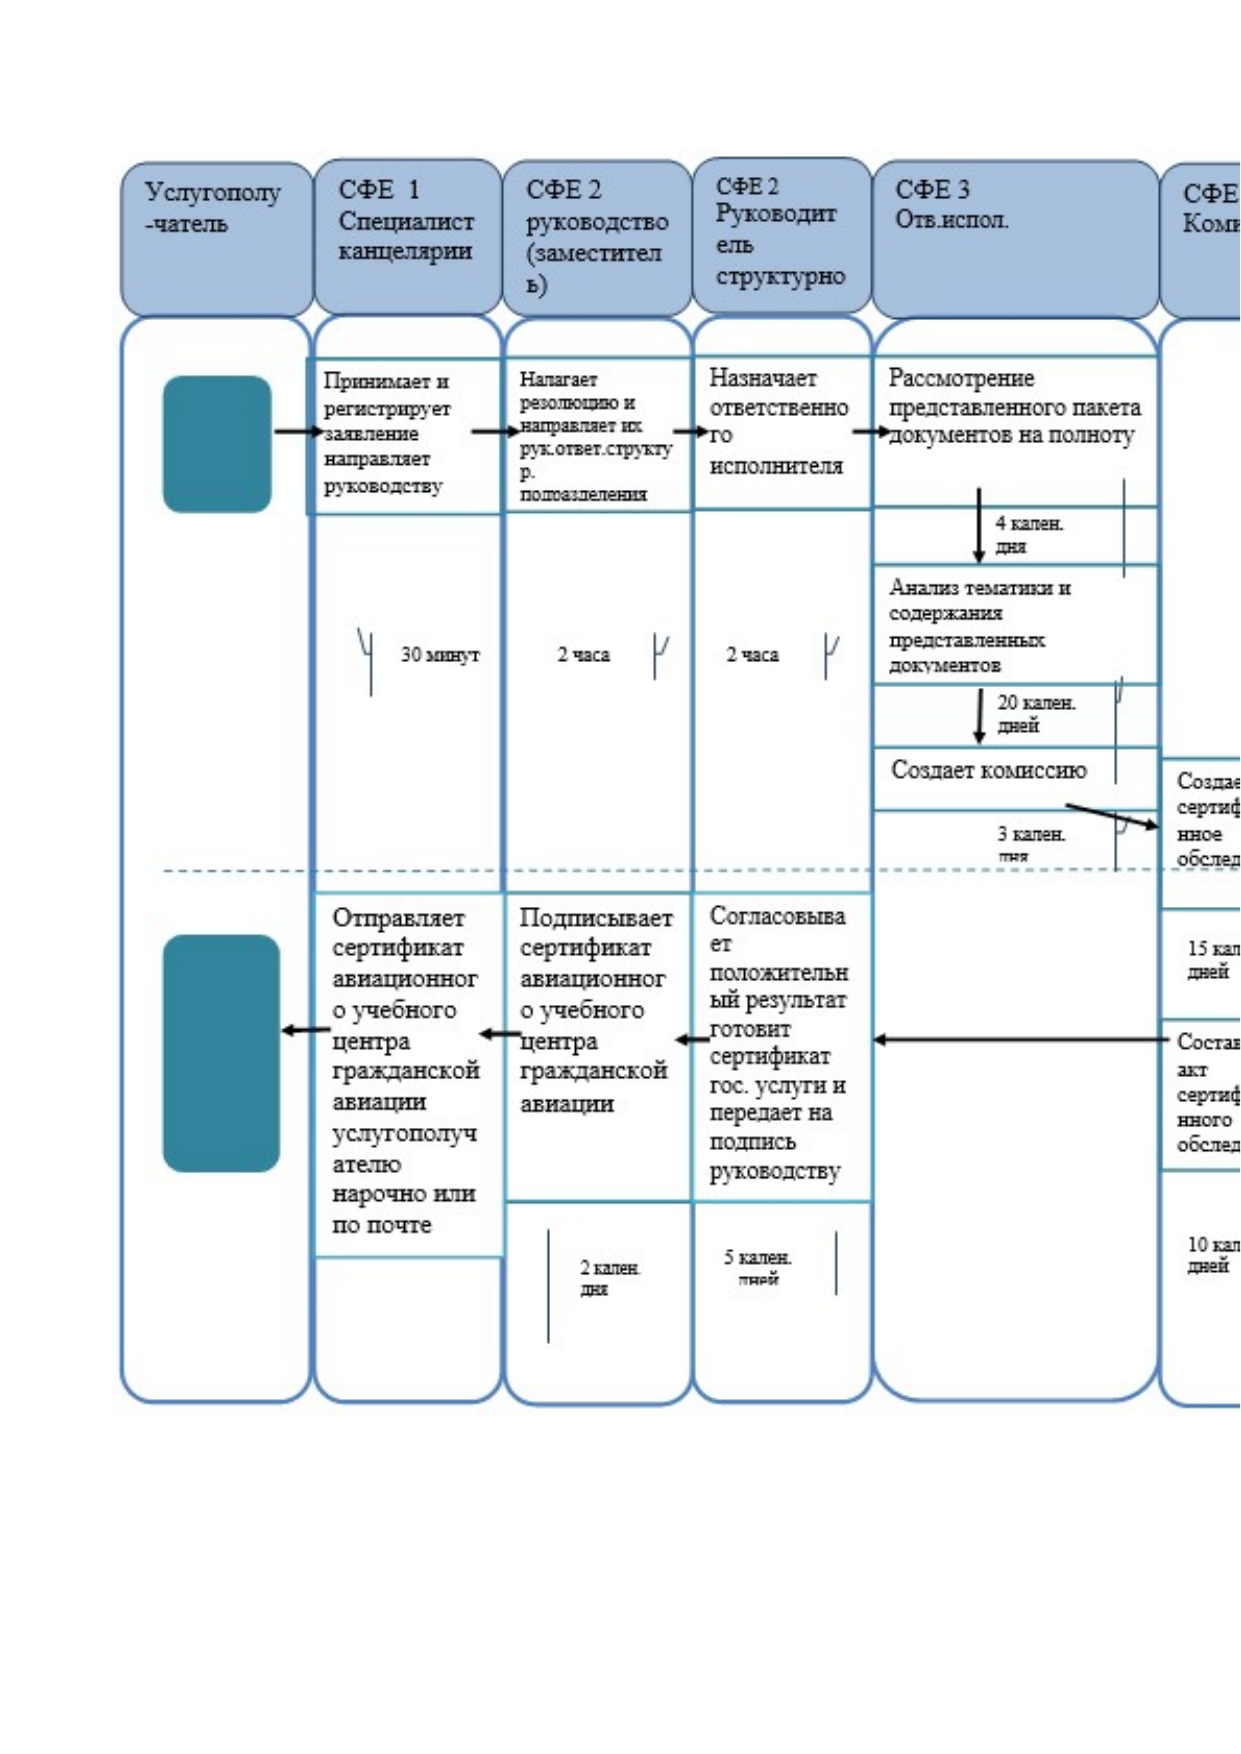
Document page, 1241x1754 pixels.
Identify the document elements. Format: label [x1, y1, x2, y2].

picture [112, 150, 1241, 1419]
